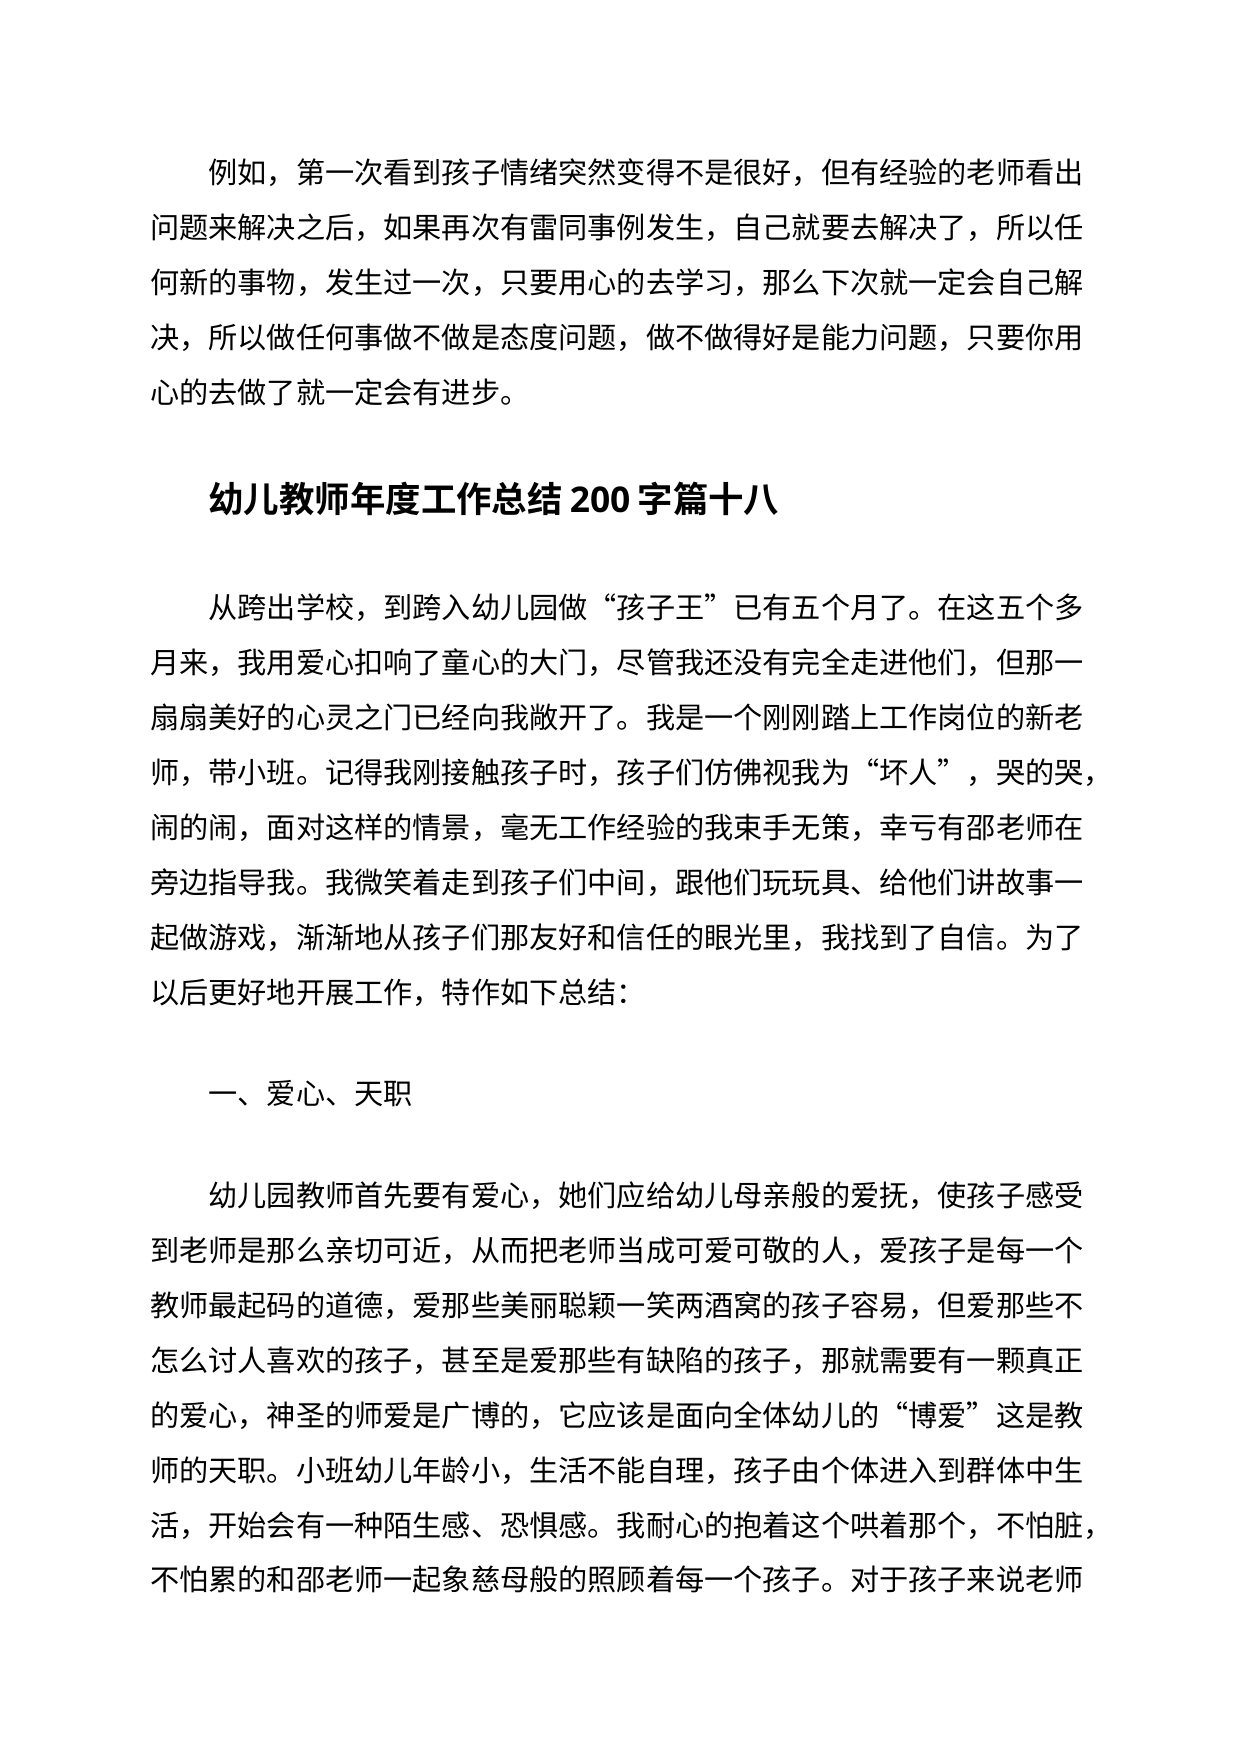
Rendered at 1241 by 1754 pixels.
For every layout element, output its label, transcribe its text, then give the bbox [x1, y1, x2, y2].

text 一、爱心、天职 [150, 1071, 1090, 1113]
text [150, 1173, 1090, 1599]
text 例如，第一次看到孩子情绪突然变得不是很好，但有经验的老师看出问题来解决之后，如果再次有雷同事例发生，自己就要去解决了，所以任何新的事物，发生过一次，只要用心的去学习，那么下次就一定会自己解决，所以做任何事做不做是态度问题，做不做得好是能力问题，只要你用心的去做了就一定会有进步。 [150, 150, 1090, 412]
text 从跨出学校，到跨入幼儿园做“孩子王”已有五个月了。在这五个多月来，我用爱心扣响了童心的大门，尽管我还没有完全走进他们，但那一扇扇美好的心灵之门已经向我敞开了。我是一个刚刚踏上工作岗位的新老师，带小班。记得我刚接触孩子时，孩子们仿佛视我为“坏人”，哭的哭，闹的闹，面对这样的情景，毫无工作经验的我束手无策，幸亏有邵老师在旁边指导我。我微笑着走到孩子们中间，跟他们玩玩具、给他们讲故事一起做游戏，渐渐地从孩子们那友好和信任的眼光里，我找到了自信。为了以后更好地开展工作，特作如下总结： [150, 585, 1090, 1011]
text 幼儿教师年度工作总结200字篇十八 [150, 471, 1090, 523]
